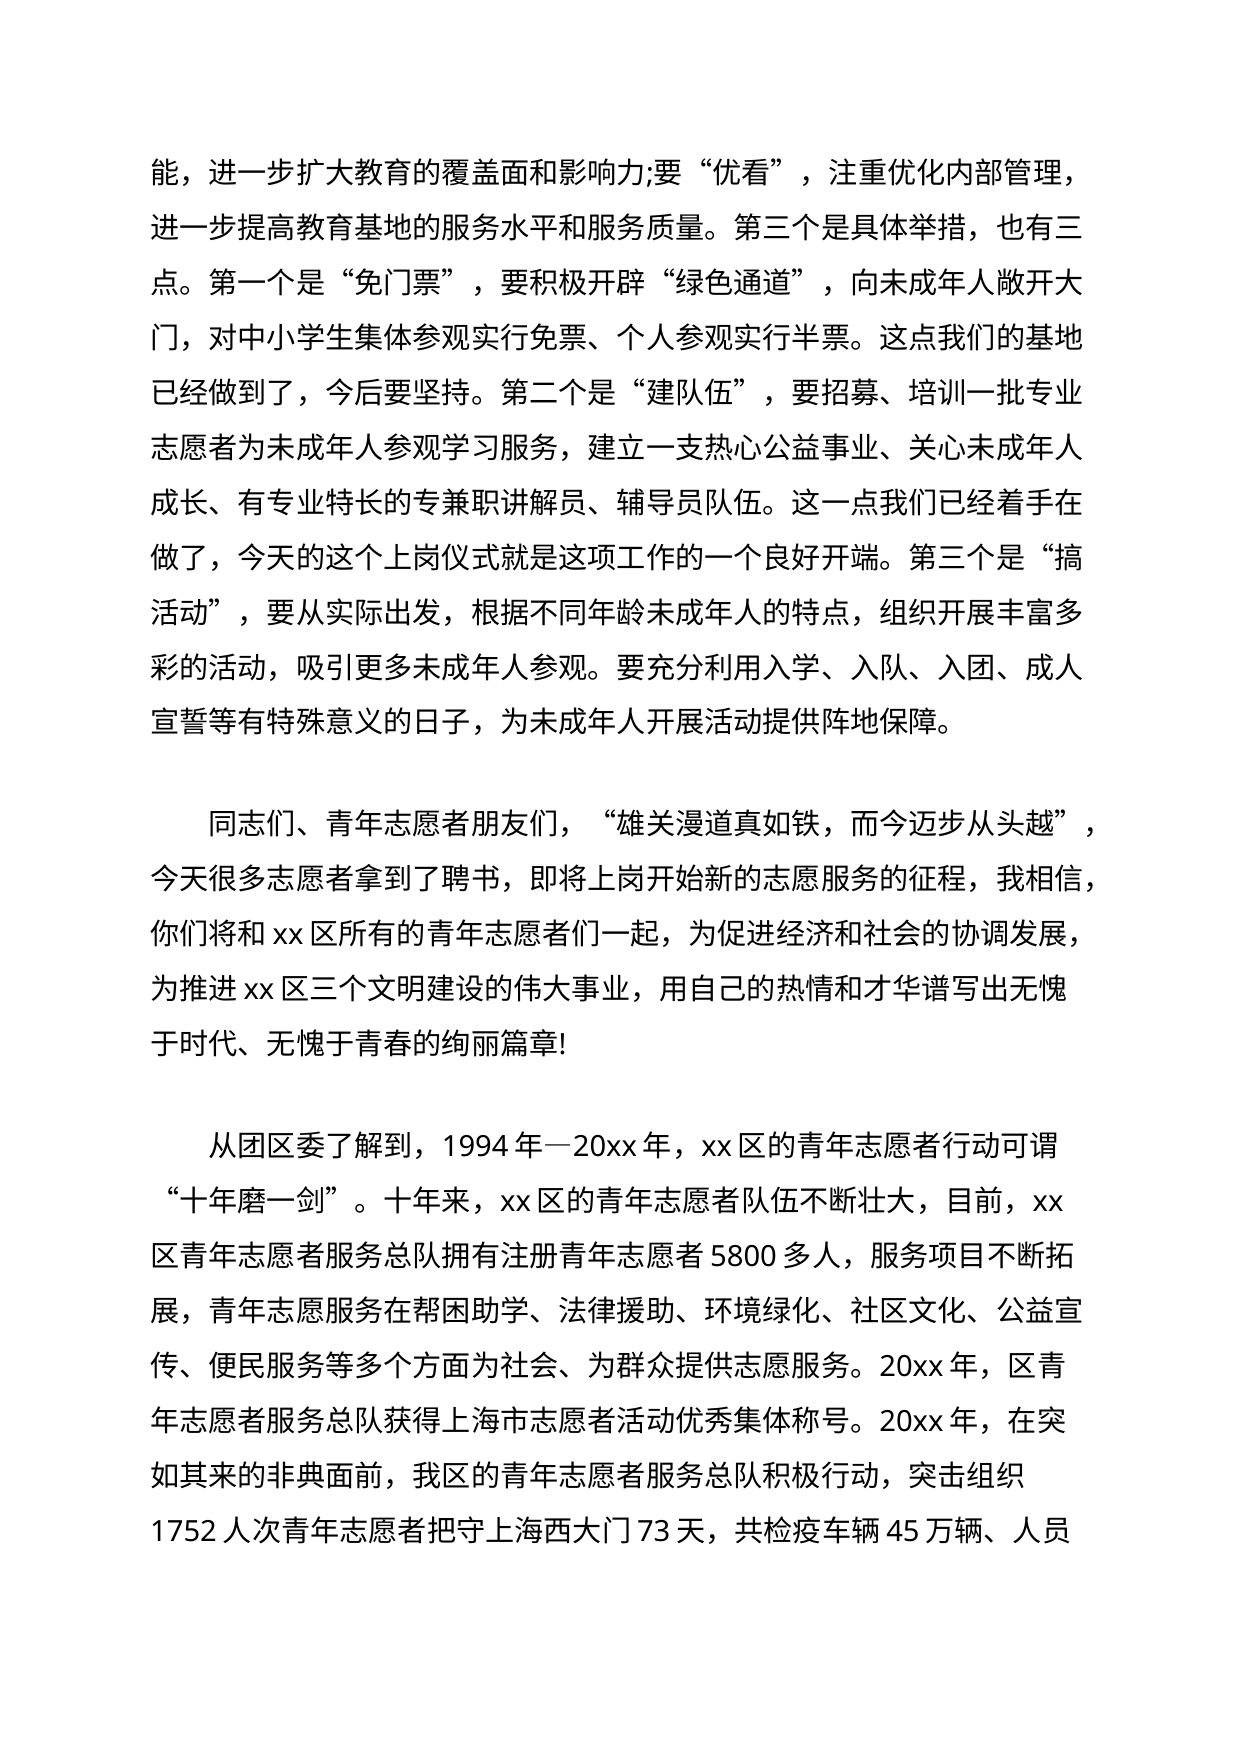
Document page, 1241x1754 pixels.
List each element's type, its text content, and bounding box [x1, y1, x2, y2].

text 同志们、青年志愿者朋友们，“雄关漫道真如铁，而今迈步从头越”，今天很多志愿者拿到了聘书，即将上岗开始新的志愿服务的征程，我相信，你们将和xx区所有的青年志愿者们一起，为促进经济和社会的协调发展，为推进xx区三个文明建设的伟大事业，用自己的热情和才华谱写出无愧于时代、无愧于青春的绚丽篇章! [150, 801, 1090, 1063]
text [150, 1123, 1090, 1550]
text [150, 150, 1090, 741]
